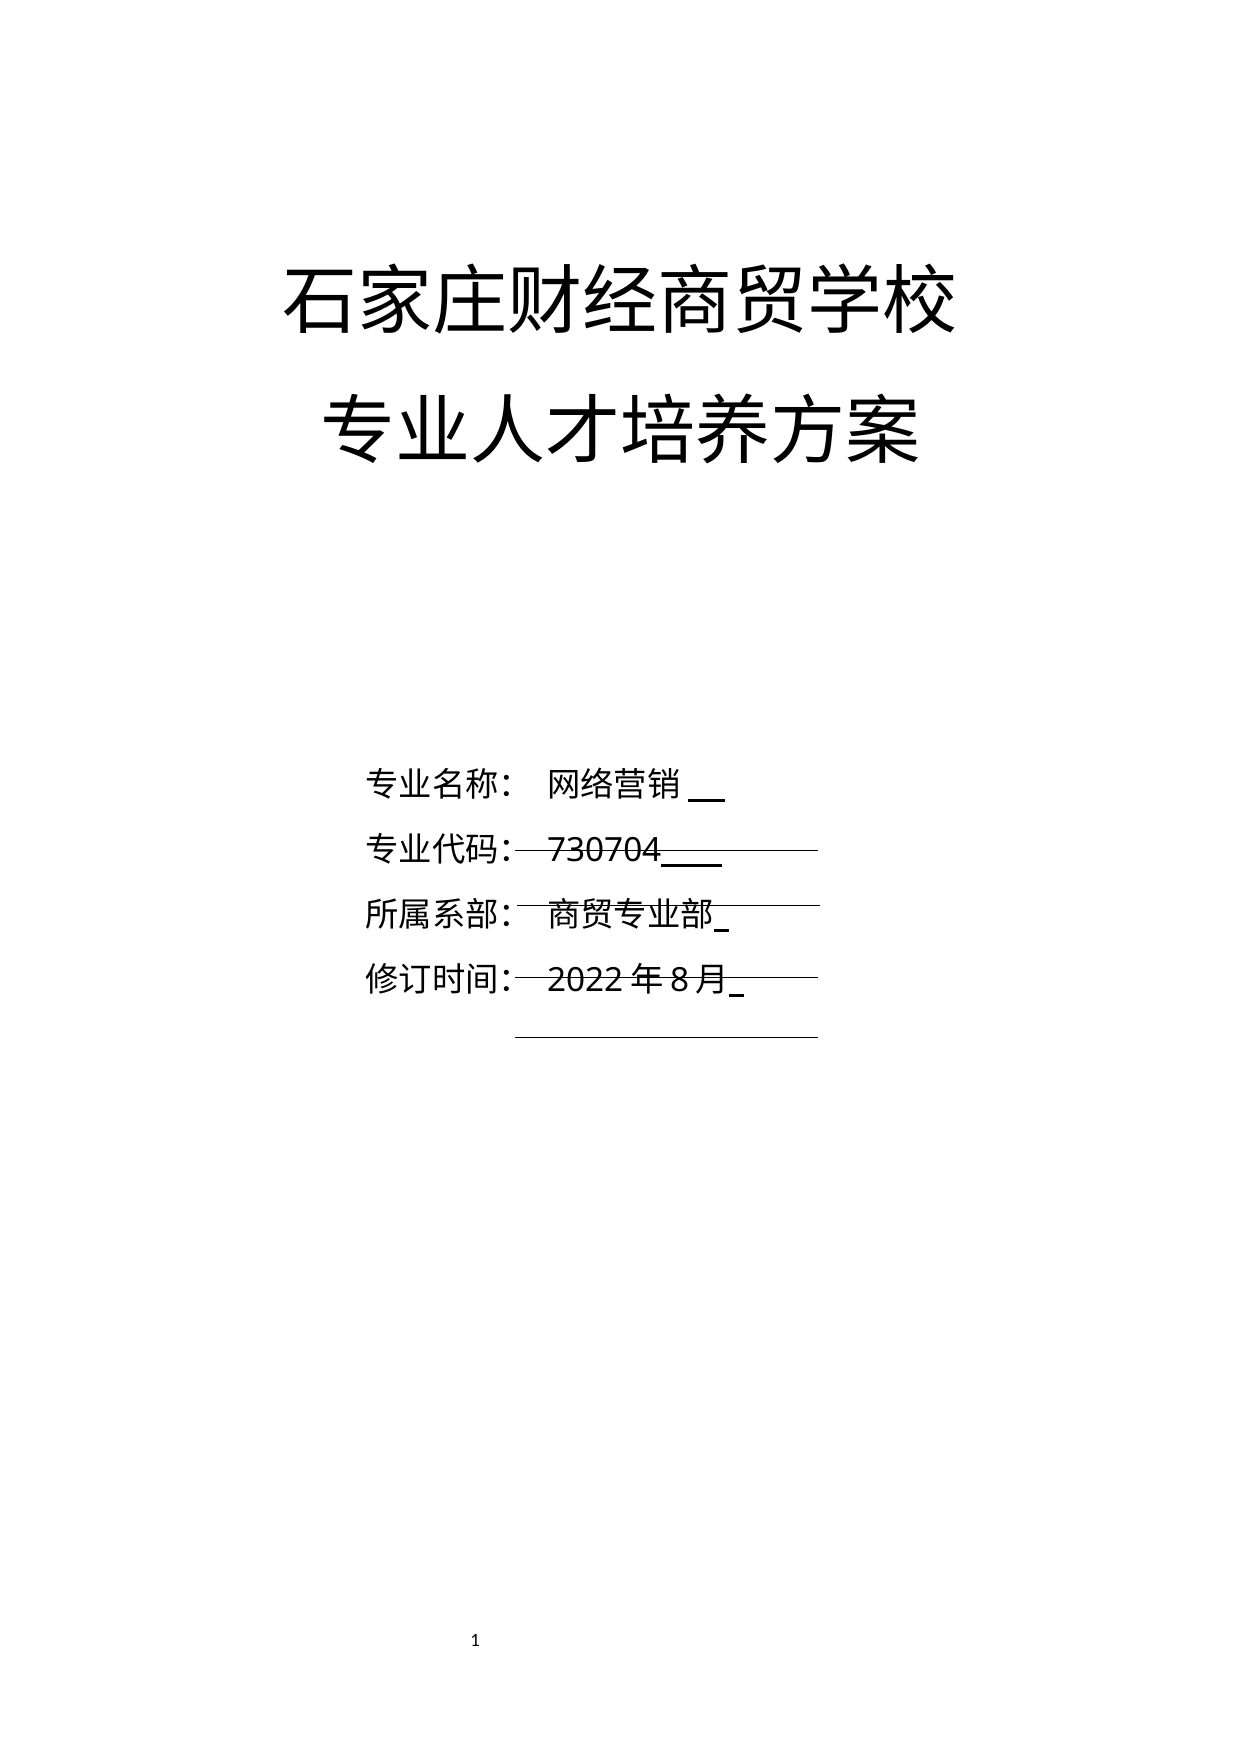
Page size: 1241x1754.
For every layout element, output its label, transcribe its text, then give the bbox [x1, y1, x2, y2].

text 专业代码： 730704 [165, 815, 1075, 880]
text 专业人才培养方案 [165, 360, 1075, 490]
text 石家庄财经商贸学校 [165, 230, 1075, 360]
text 专业名称： 网络营销 [165, 750, 1075, 815]
text 所属系部： 商贸专业部 [165, 880, 1075, 945]
text 修订时间： 2022年8月 [165, 945, 1075, 1010]
